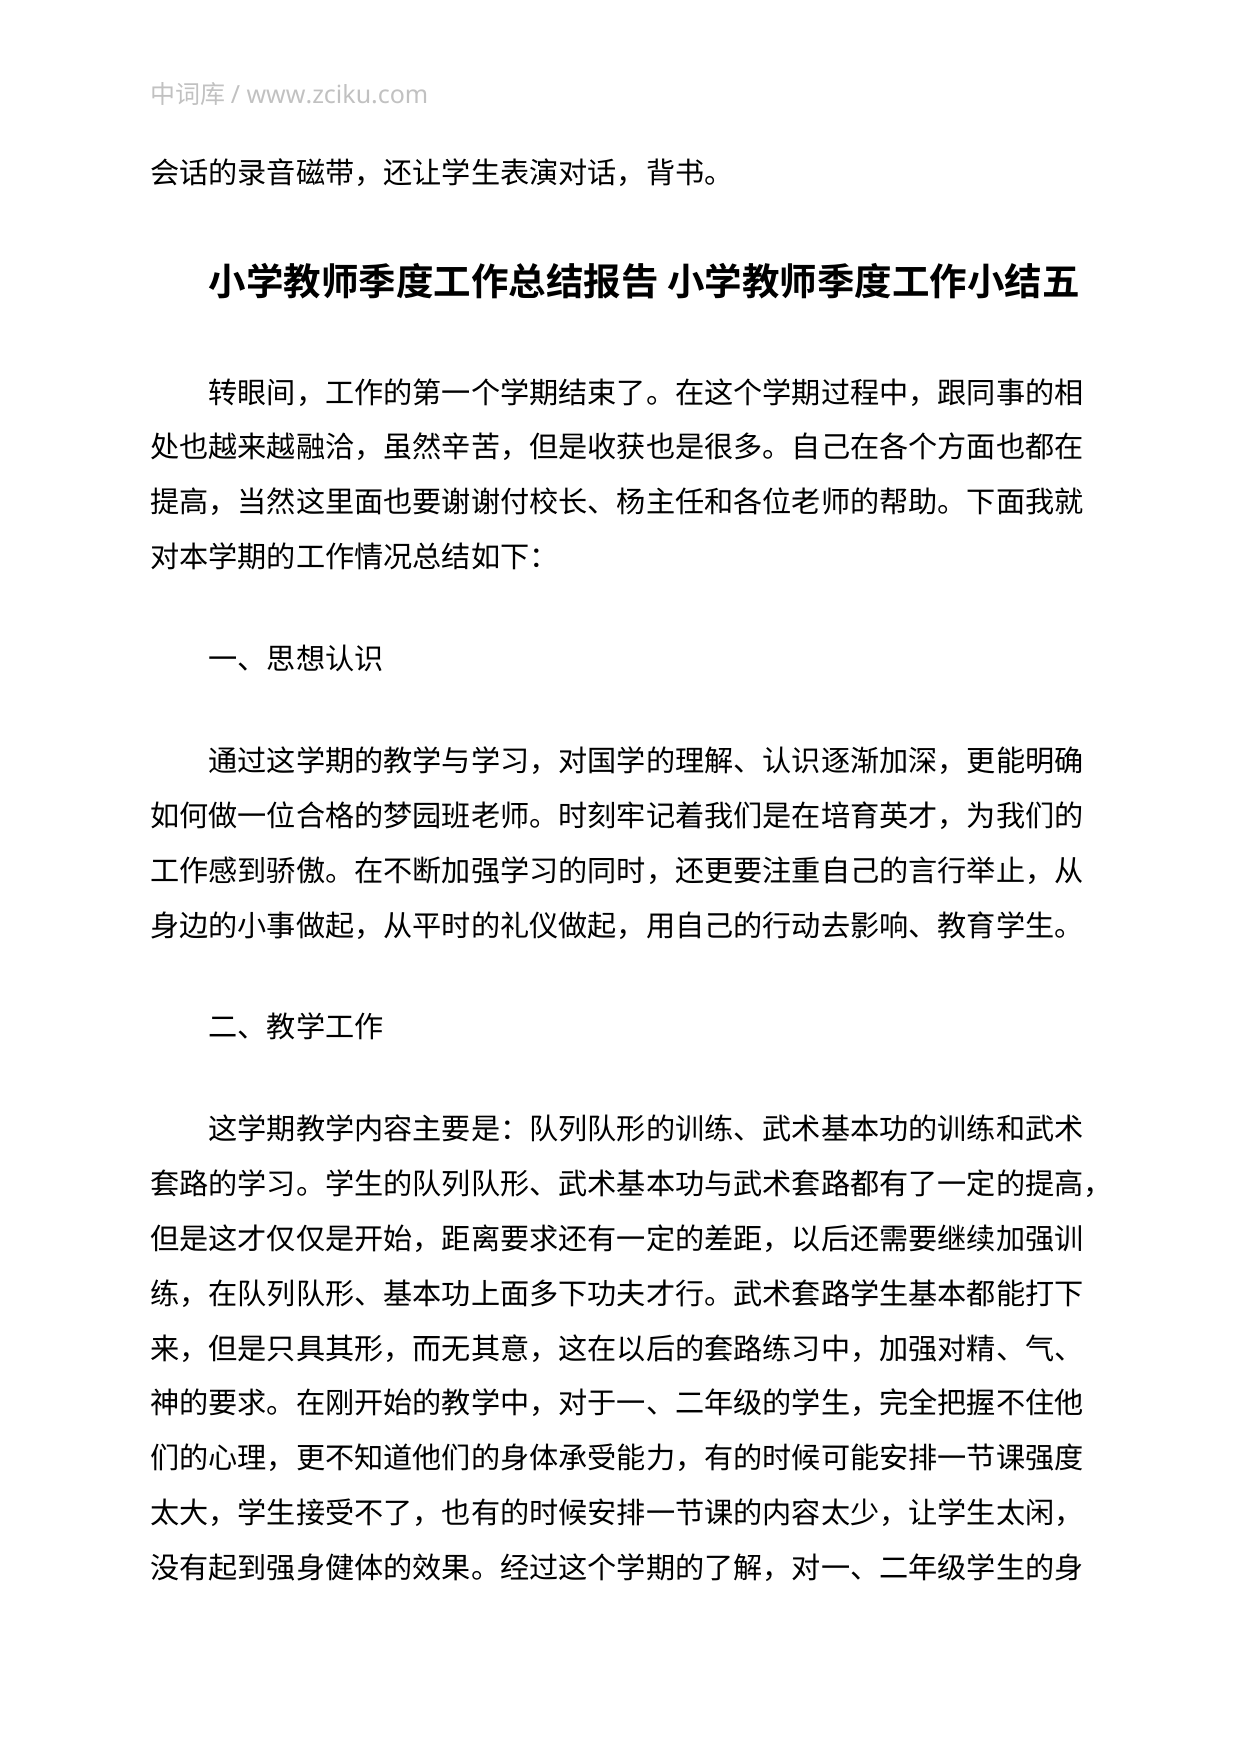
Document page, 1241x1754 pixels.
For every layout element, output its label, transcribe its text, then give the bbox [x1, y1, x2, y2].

text 通过这学期的教学与学习，对国学的理解、认识逐渐加深，更能明确如何做一位合格的梦园班老师。时刻牢记着我们是在培育英才，为我们的工作感到骄傲。在不断加强学习的同时，还更要注重自己的言行举止，从身边的小事做起，从平时的礼仪做起，用自己的行动去影响、教育学生。 [150, 737, 1090, 944]
text 小学教师季度工作总结报告 小学教师季度工作小结五 [150, 252, 1090, 306]
text 转眼间，工作的第一个学期结束了。在这个学期过程中，跟同事的相处也越来越融洽，虽然辛苦，但是收获也是很多。自己在各个方面也都在提高，当然这里面也要谢谢付校长、杨主任和各位老师的帮助。下面我就对本学期的工作情况总结如下： [150, 369, 1090, 576]
text 一、思想认识 [150, 636, 1090, 678]
text 二、教学工作 [150, 1004, 1090, 1046]
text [150, 150, 1090, 192]
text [150, 1106, 1090, 1587]
